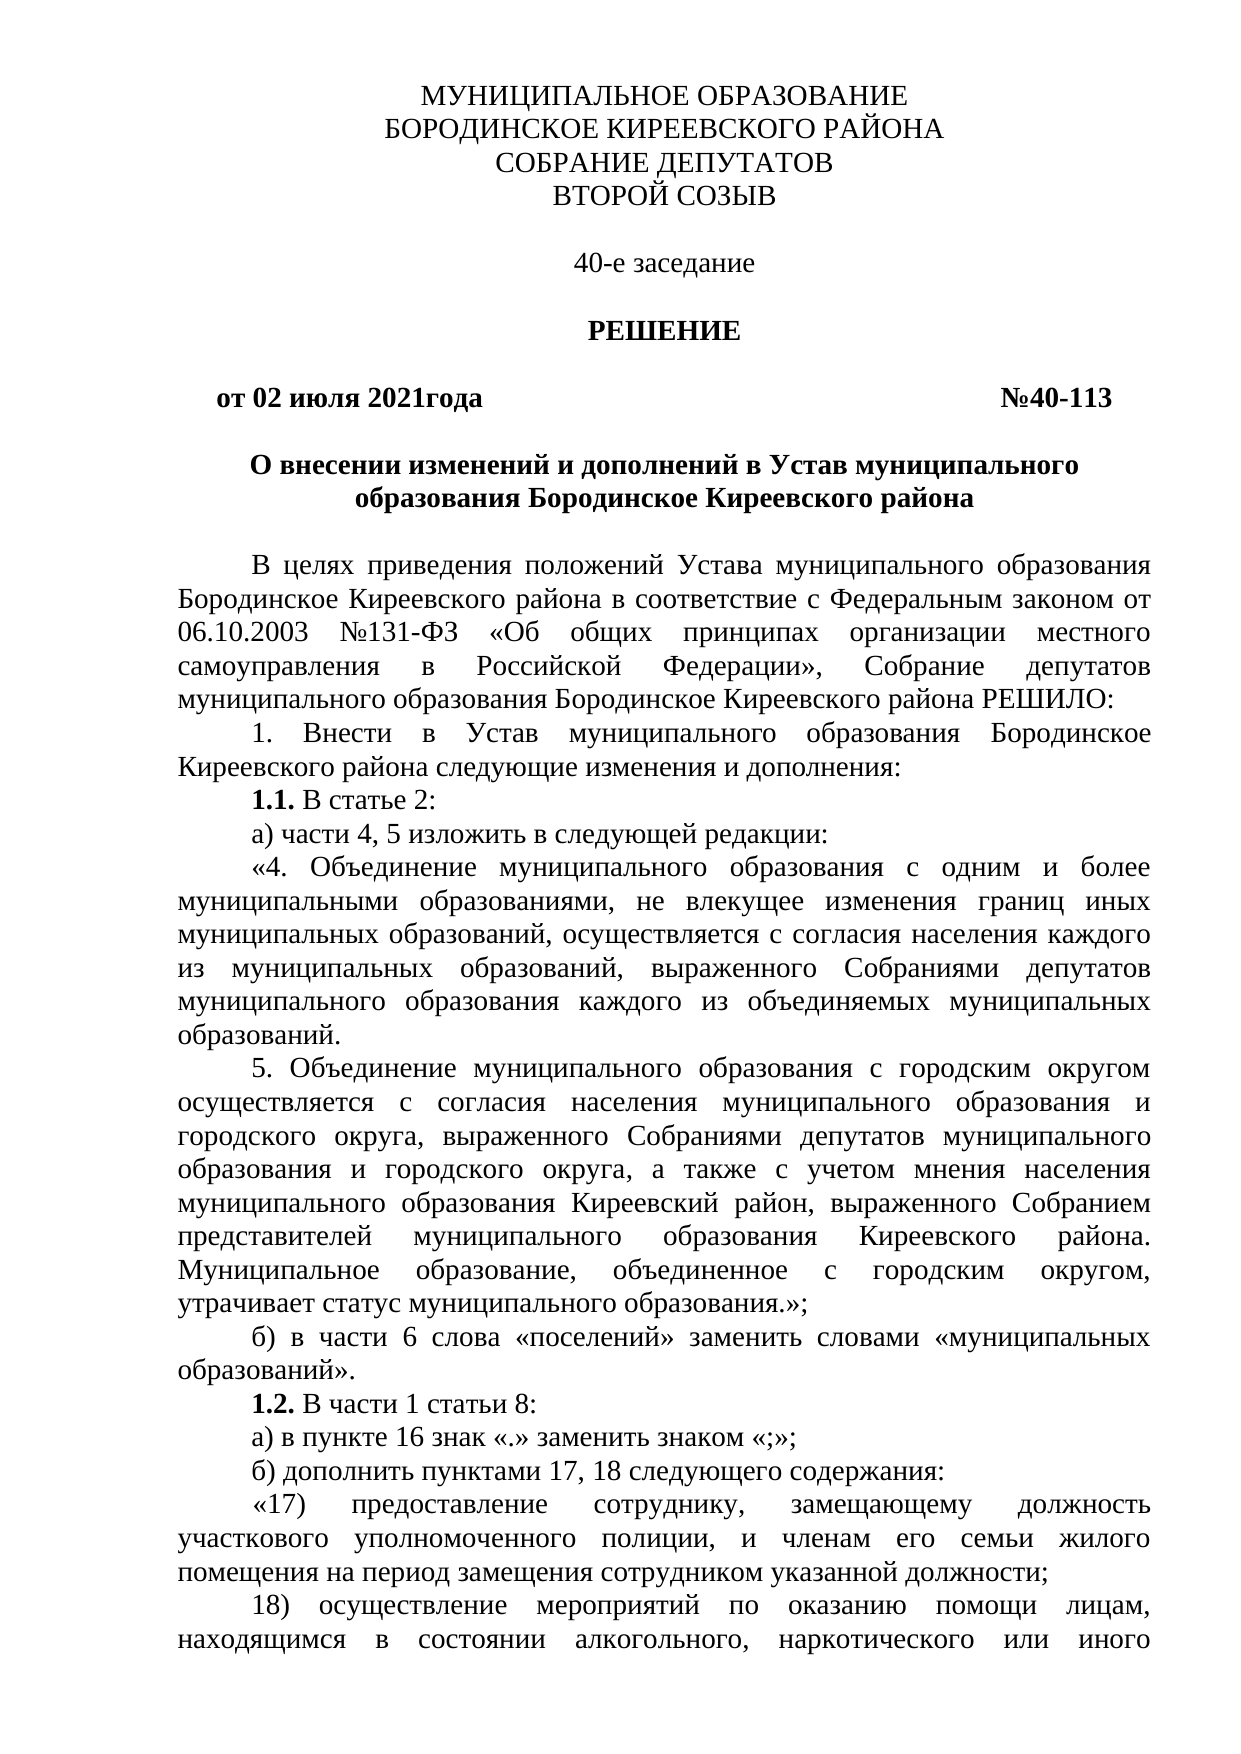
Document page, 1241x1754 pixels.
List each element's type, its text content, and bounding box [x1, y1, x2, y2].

text а) в пункте 16 знак «.» заменить знаком «;»; [177, 1419, 1152, 1453]
text а) части 4, 5 изложить в следующей редакции: [177, 816, 1152, 849]
text 1. Внести в Устав муниципального образования Бородинское Киреевского района следующие изменения и дополнения: [177, 715, 1152, 782]
text б) дополнить пунктами 17, 18 следующего содержания: [177, 1453, 1152, 1487]
text 1.1. В статье 2: [177, 782, 1152, 816]
text РЕШЕНИЕ [177, 313, 1152, 346]
text 5. Объединение муниципального образования с городским округом осуществляется с согласия населения муниципального образования и городского округа, выраженного Собраниями депутатов муниципального образования и городского округа, а также с учетом мнения населения муниципального образования Киреевский район, выраженного Собранием представителей муниципального образования Киреевского района. Муниципальное образование, объединенное с городским округом, утрачивает статус муниципального образования.»; [177, 1051, 1152, 1319]
text б) в части 6 слова «поселений» заменить словами «муниципальных образований». [177, 1319, 1152, 1386]
text «17) предоставление сотруднику, замещающему должность участкового уполномоченного полиции, и членам его семьи жилого помещения на период замещения сотрудником указанной должности; [177, 1487, 1152, 1587]
text от 02 июля 2021года №40-113 [177, 380, 1152, 413]
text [177, 1587, 1152, 1654]
text БОРОДИНСКОЕ КИРЕЕВСКОГО РАЙОНА [177, 111, 1152, 145]
text ВТОРОЙ СОЗЫВ [177, 178, 1152, 212]
text 40-е заседание [177, 246, 1152, 279]
text 1.2. В части 1 статьи 8: [177, 1386, 1152, 1419]
text «4. Объединение муниципального образования с одним и более муниципальными образованиями, не влекущее изменения границ иных муниципальных образований, осуществляется с согласия населения каждого из муниципальных образований, выраженного Собраниями депутатов муниципального образования каждого из объединяемых муниципальных образований. [177, 849, 1152, 1051]
text МУНИЦИПАЛЬНОЕ ОБРАЗОВАНИЕ [177, 78, 1152, 111]
text СОБРАНИЕ ДЕПУТАТОВ [177, 145, 1152, 178]
text О внесении изменений и дополнений в Устав муниципального образования Бородинское Киреевского района [177, 447, 1152, 514]
text В целях приведения положений Устава муниципального образования Бородинское Киреевского района в соответствие с Федеральным законом от 06.10.2003 №131-ФЗ «Об общих принципах организации местного самоуправления в Российской Федерации», Собрание депутатов муниципального образования Бородинское Киреевского района РЕШИЛО: [177, 547, 1152, 715]
